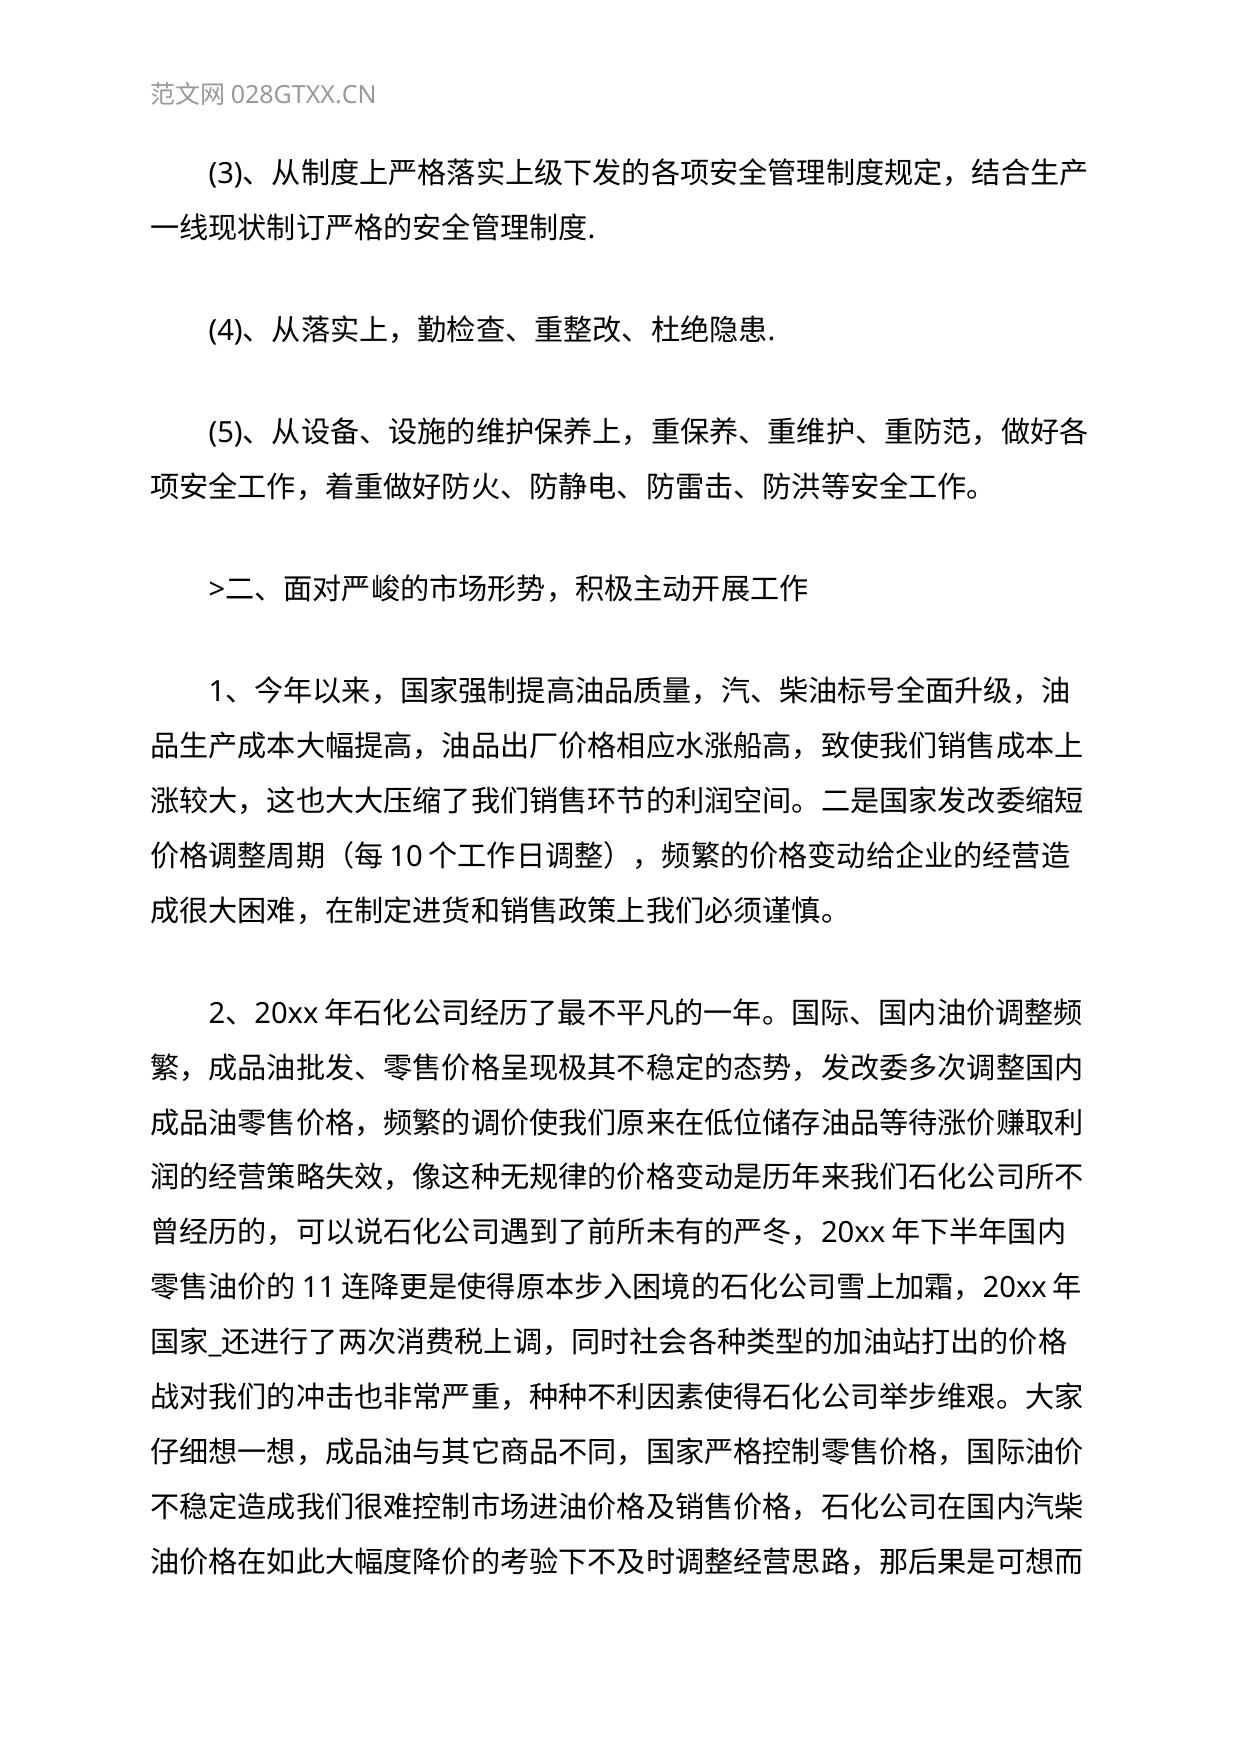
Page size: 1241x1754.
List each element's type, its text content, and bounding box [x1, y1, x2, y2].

text >二、面对严峻的市场形势，积极主动开展工作 [150, 566, 1090, 608]
text 1、今年以来，国家强制提高油品质量，汽、柴油标号全面升级，油品生产成本大幅提高，油品出厂价格相应水涨船高，致使我们销售成本上涨较大，这也大大压缩了我们销售环节的利润空间。二是国家发改委缩短价格调整周期（每10个工作日调整），频繁的价格变动给企业的经营造成很大困难，在制定进货和销售政策上我们必须谨慎。 [150, 668, 1090, 930]
text (4)、从落实上，勤检查、重整改、杜绝隐患. [150, 307, 1090, 349]
text (3)、从制度上严格落实上级下发的各项安全管理制度规定，结合生产一线现状制订严格的安全管理制度. [150, 150, 1090, 247]
text (5)、从设备、设施的维护保养上，重保养、重维护、重防范，做好各项安全工作，着重做好防火、防静电、防雷击、防洪等安全工作。 [150, 409, 1090, 506]
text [150, 989, 1090, 1581]
